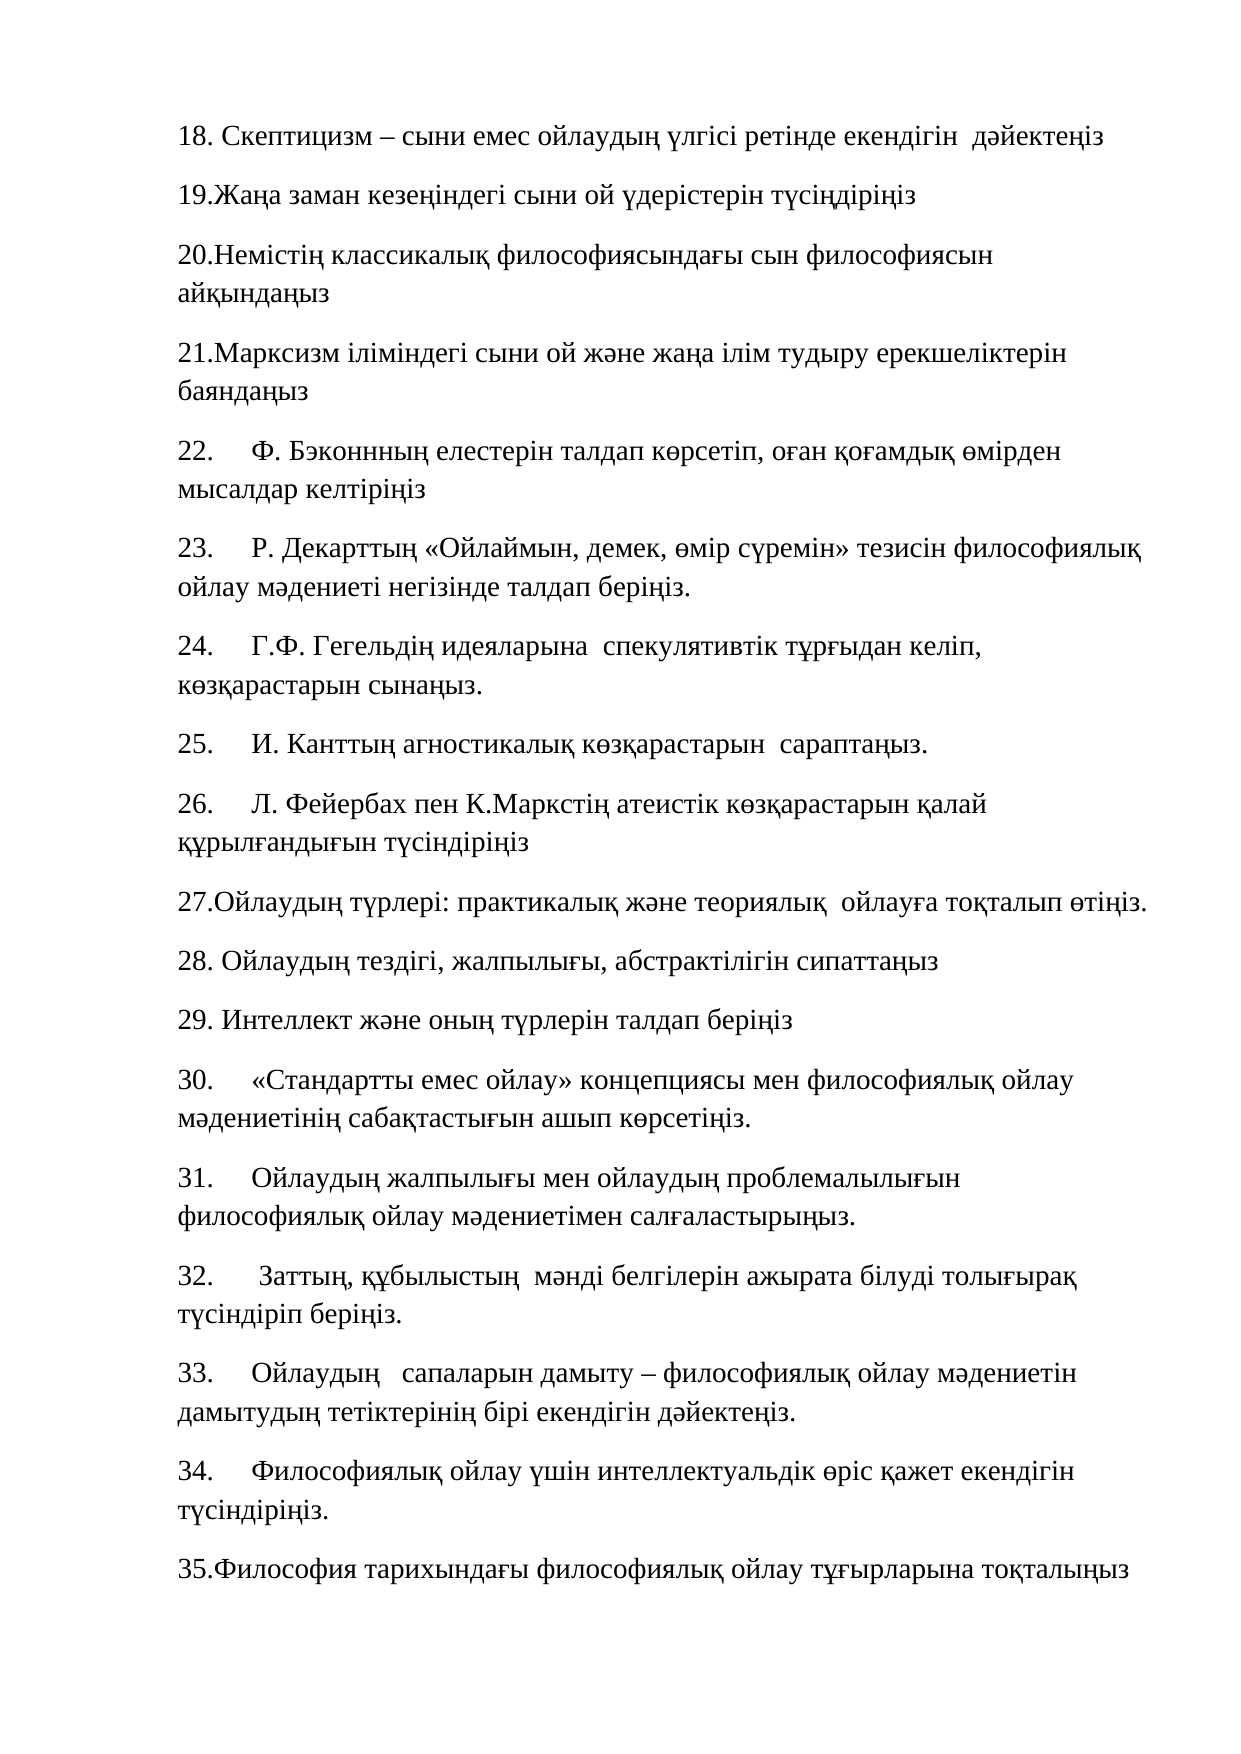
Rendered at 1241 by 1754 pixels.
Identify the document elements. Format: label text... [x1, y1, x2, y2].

text 27.Ойлаудың түрлері: практикалық және теориялық ойлауға тоқталып өтіңіз. [177, 884, 1152, 917]
text 28. Ойлаудың тездігі, жалпылығы, абстрактілігін сипаттаңыз [177, 943, 1152, 977]
text 19.Жаңа заман кезеңіндегі сыни ой үдерістерін түсіңдіріңіз [177, 177, 1152, 211]
text 20.Немістің классикалық философиясындағы сын философиясын айқындаңыз [177, 237, 1152, 309]
text 23. Р. Декарттың «Ойлаймын, демек, өмір сүремін» тезисін философиялық ойлау мәдениеті негізінде талдап беріңіз. [177, 531, 1152, 603]
text 25. И. Канттың агностикалық көзқарастарын сараптаңыз. [177, 726, 1152, 760]
text 21.Марксизм іліміндегі сыни ой және жаңа ілім тудыру ерекшеліктерін баяндаңыз [177, 335, 1152, 407]
text 30. «Стандартты емес ойлау» концепциясы мен философиялық ойлау мәдениетінің сабақтастығын ашып көрсетіңіз. [177, 1062, 1152, 1134]
text 29. Интеллект және оның түрлерін талдап беріңіз [177, 1002, 1152, 1036]
text 34. Философиялық ойлау үшін интеллектуальдік өріс қажет екендігін түсіндіріңіз. [177, 1453, 1152, 1526]
text 35.Философия тарихындағы философиялық ойлау тұғырларына тоқталыңыз [177, 1551, 1152, 1585]
text 22. Ф. Бэконнның елестерін талдап көрсетіп, оған қоғамдық өмірден мысалдар келтіріңіз [177, 433, 1152, 505]
text 24. Г.Ф. Гегельдің идеяларына спекулятивтік тұрғыдан келіп, көзқарастарын сынаңыз. [177, 628, 1152, 701]
text 18. Скептицизм – сыни емес ойлаудың үлгісі ретінде екендігін дәйектеңіз [177, 118, 1152, 152]
text 31. Ойлаудың жалпылығы мен ойлаудың проблемалылығын философиялық ойлау мәдениетімен салғаластырыңыз. [177, 1160, 1152, 1232]
text 33. Ойлаудың сапаларын дамыту – философиялық ойлау мәдениетін дамытудың тетіктерінің бірі екендігін дәйектеңіз. [177, 1356, 1152, 1428]
text 32. Заттың, құбылыстың мәнді белгілерін ажырата білуді толығырақ түсіндіріп беріңіз. [177, 1258, 1152, 1330]
text 26. Л. Фейербах пен К.Маркстің атеистік көзқарастарын қалай құрылғандығын түсіндіріңіз [177, 786, 1152, 858]
